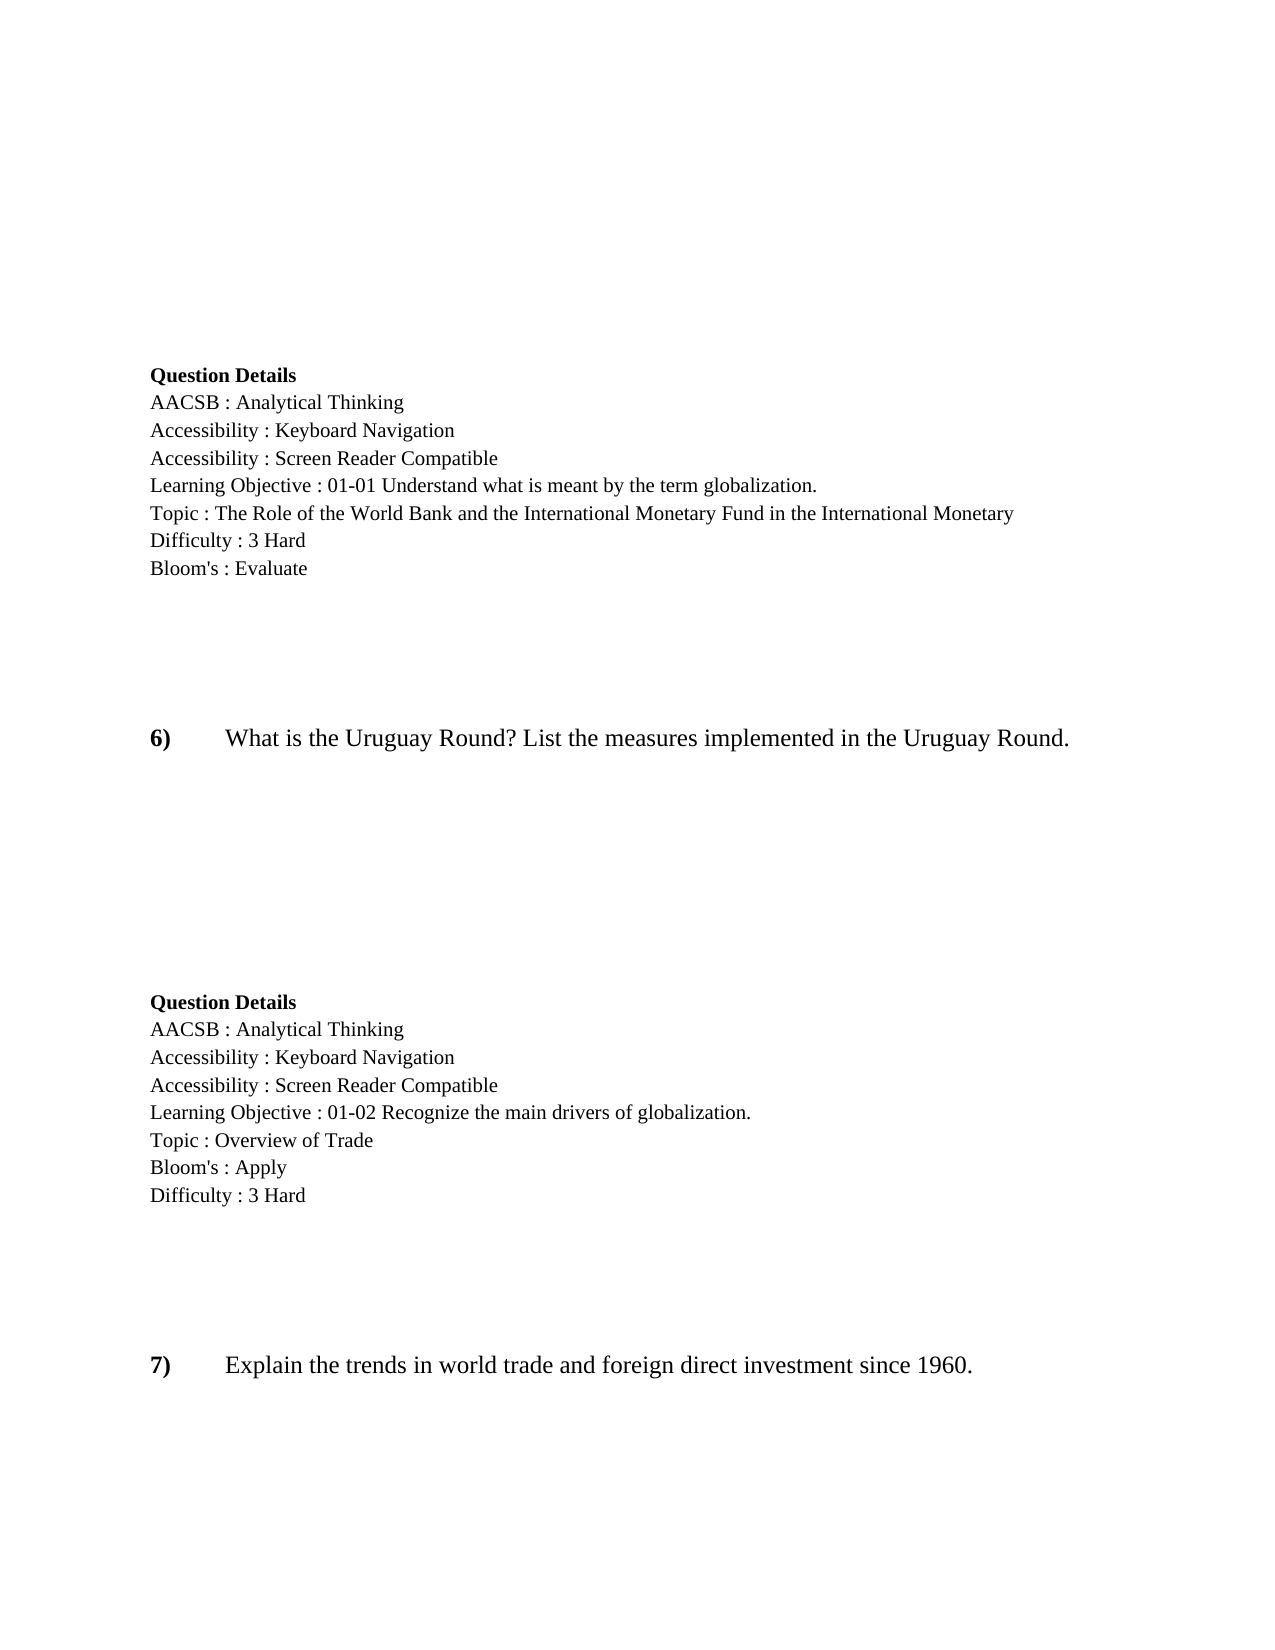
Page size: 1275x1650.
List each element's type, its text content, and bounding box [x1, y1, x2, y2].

text 7) Explain the trends in world trade and foreign direct investment since 1960. [150, 1350, 1125, 1379]
text 6) What is the Uruguay Round? List the measures implemented in the Uruguay Round. [150, 723, 1125, 752]
text Question Details AACSB : Analytical Thinking Accessibility : Keyboard Navigation Accessibility : Screen Reader Compatible Learning Objective : 01-01 Understand what is meant by the term globalization. Topic : The Role of the World Bank and the International Monetary Fund in the International Monetary Difficulty : 3 Hard Bloom's : Evaluate [150, 335, 1125, 580]
text Question Details AACSB : Analytical Thinking Accessibility : Keyboard Navigation Accessibility : Screen Reader Compatible Learning Objective : 01-02 Recognize the main drivers of globalization. Topic : Overview of Trade Bloom's : Apply Difficulty : 3 Hard [150, 962, 1125, 1207]
